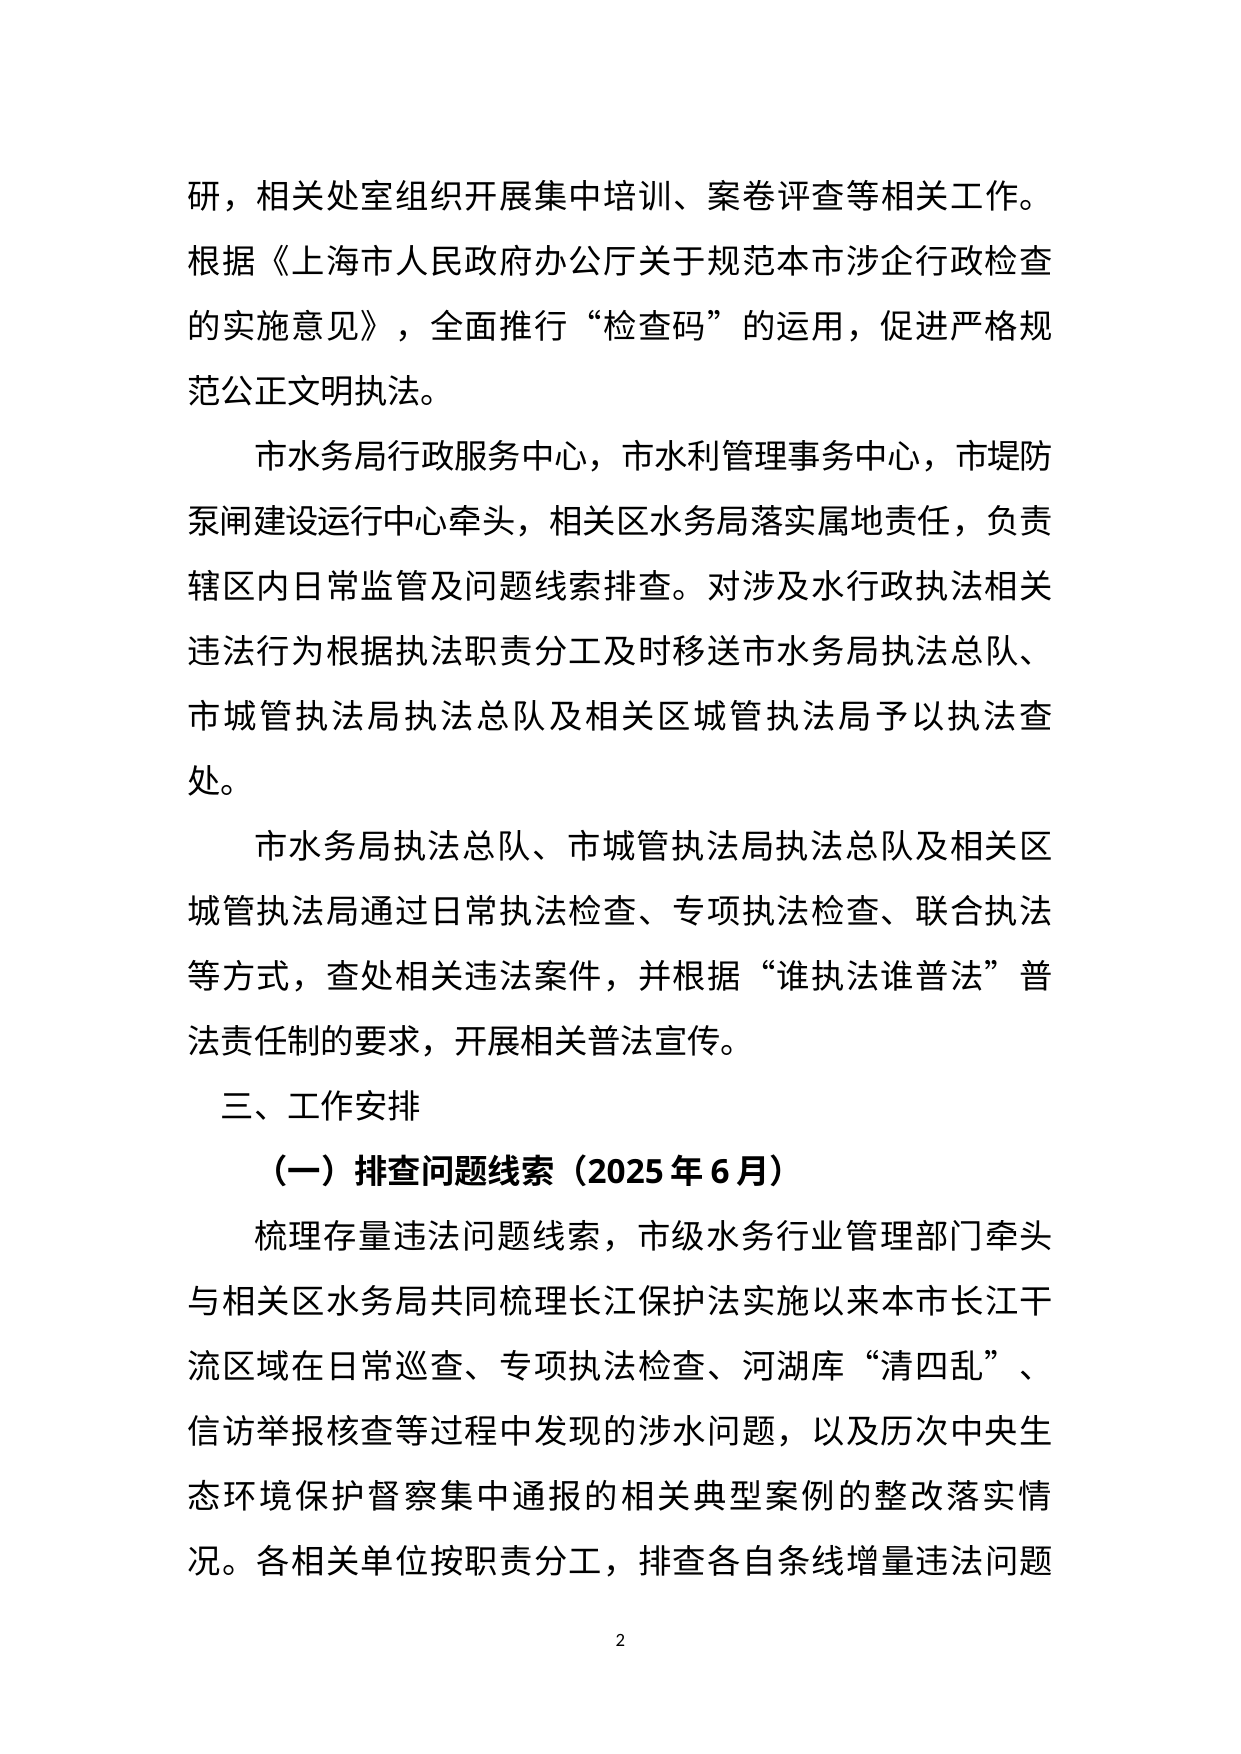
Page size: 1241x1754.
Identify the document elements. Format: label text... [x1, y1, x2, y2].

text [187, 162, 1053, 422]
list 三、工作安排 [187, 1072, 1053, 1137]
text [187, 1202, 1053, 1592]
text 市水务局行政服务中心，市水利管理事务中心，市堤防泵闸建设运行中心牵头，相关区水务局落实属地责任，负责辖区内日常监管及问题线索排查。对涉及水行政执法相关违法行为根据执法职责分工及时移送市水务局执法总队、市城管执法局执法总队及相关区城管执法局予以执法查处。 [187, 422, 1053, 812]
text 市水务局执法总队、市城管执法局执法总队及相关区城管执法局通过日常执法检查、专项执法检查、联合执法等方式，查处相关违法案件，并根据“谁执法谁普法”普法责任制的要求，开展相关普法宣传。 [187, 812, 1053, 1072]
text （一）排查问题线索（2025年6月） [187, 1137, 1053, 1202]
